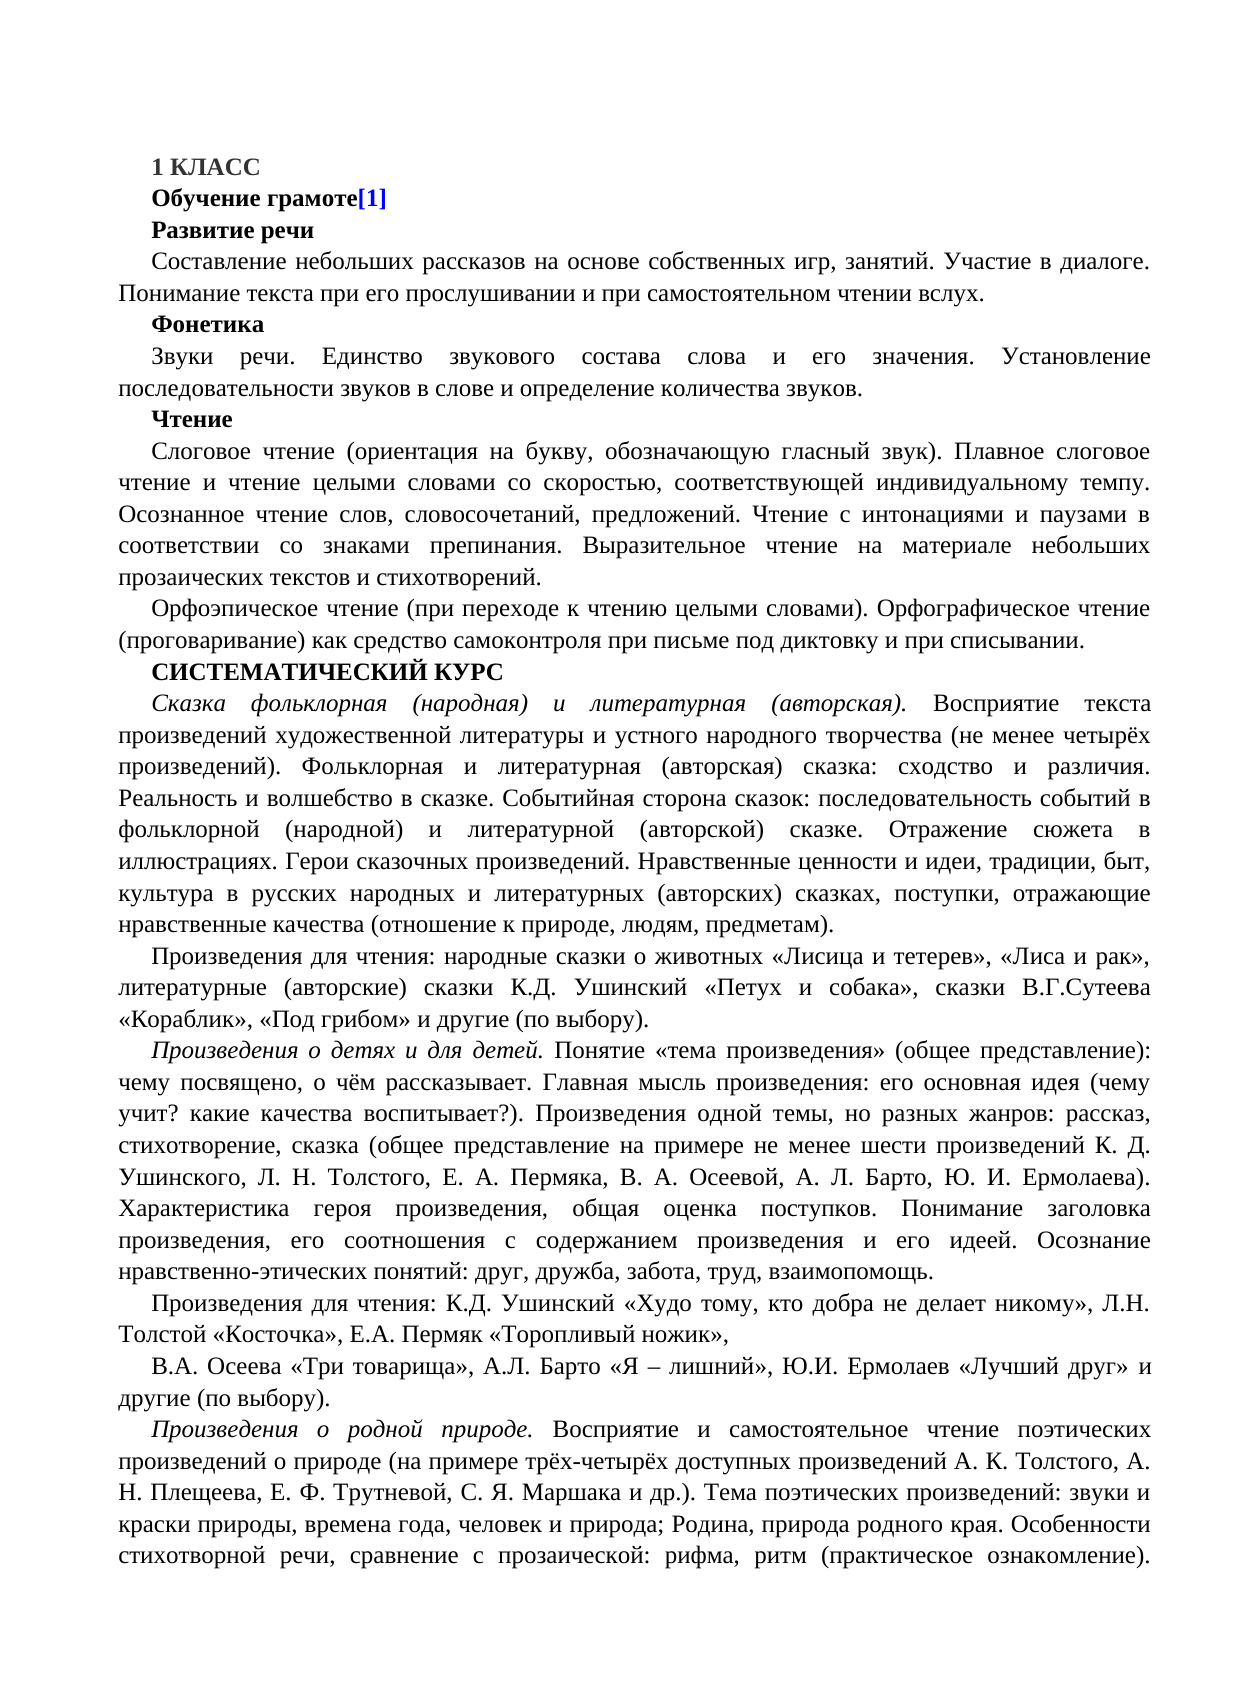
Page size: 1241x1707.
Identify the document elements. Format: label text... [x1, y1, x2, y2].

text Составление небольших рассказов на основе собственных игр, занятий. Участие в диалоге. Понимание текста при его прослушивании и при самостоятельном чтении вслух. [118, 246, 1152, 307]
text Произведения для чтения: К.Д. Ушинский «Худо тому, кто добра не делает никому», Л.Н. Толстой «Косточка», Е.А. Пермяк «Торопливый ножик», [118, 1288, 1152, 1348]
text Звуки речи. Единство звукового состава слова и его значения. Установление последовательности звуков в слове и определение количества звуков. [118, 341, 1152, 401]
text Обучение грамоте[1] [118, 183, 1152, 212]
text Фонетика [118, 309, 1152, 338]
text Сказка фольклорная (народная) и литературная (авторская). Восприятие текста произведений художественной литературы и устного народного творчества (не менее четырёх произведений). Фольклорная и литературная (авторская) сказка: сходство и различия. Реальность и волшебство в сказке. Событийная сторона сказок: последовательность событий в фольклорной (народной) и литературной (авторской) сказке. Отражение сюжета в иллюстрациях. Герои сказочных произведений. Нравственные ценности и идеи, традиции, быт, культура в русских народных и литературных (авторских) сказках, поступки, отражающие нравственные качества (отношение к природе, людям, предметам). [118, 688, 1152, 938]
text Орфоэпическое чтение (при переходе к чтению целыми словами). Орфографическое чтение (проговаривание) как средство самоконтроля при письме под диктовку и при списывании. [118, 593, 1152, 654]
text Чтение [118, 404, 1152, 433]
text Развитие речи [118, 215, 1152, 243]
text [118, 1414, 1152, 1569]
text Произведения для чтения: народные сказки о животных «Лисица и тетерев», «Лиса и рак», литературные (авторские) сказки К.Д. Ушинский «Петух и собака», сказки В.Г.Сутеева «Кораблик», «Под грибом» ‌и другие (по выбору).‌ [118, 941, 1152, 1033]
text 1 КЛАСС [118, 152, 1152, 180]
text СИСТЕМАТИЧЕСКИЙ КУРС [118, 657, 1152, 685]
text Слоговое чтение (ориентация на букву, обозначающую гласный звук). Плавное слоговое чтение и чтение целыми словами со скоростью, соответствующей индивидуальному темпу. Осознанное чтение слов, словосочетаний, предложений. Чтение с интонациями и паузами в соответствии со знаками препинания. Выразительное чтение на материале небольших прозаических текстов и стихотворений. [118, 436, 1152, 591]
text В.А. Осеева «Три товарища», А.Л. Барто «Я – лишний», Ю.И. Ермолаев «Лучший друг» ‌и другие (по выбору).‌ [118, 1351, 1152, 1411]
text Произведения о детях и для детей. Понятие «тема произведения» (общее представление): чему посвящено, о чём рассказывает. Главная мысль произведения: его основная идея (чему учит? какие качества воспитывает?). Произведения одной темы, но разных жанров: рассказ, стихотворение, сказка (общее представление на примере не менее шести произведений К. Д. Ушинского, Л. Н. Толстого, Е. А. Пермяка, В. А. Осеевой, А. Л. Барто, Ю. И. Ермолаева). Характеристика героя произведения, общая оценка поступков. Понимание заголовка произведения, его соотношения с содержанием произведения и его идеей. Осознание нравственно-этических понятий: друг, дружба, забота, труд, взаимопомощь. [118, 1035, 1152, 1285]
